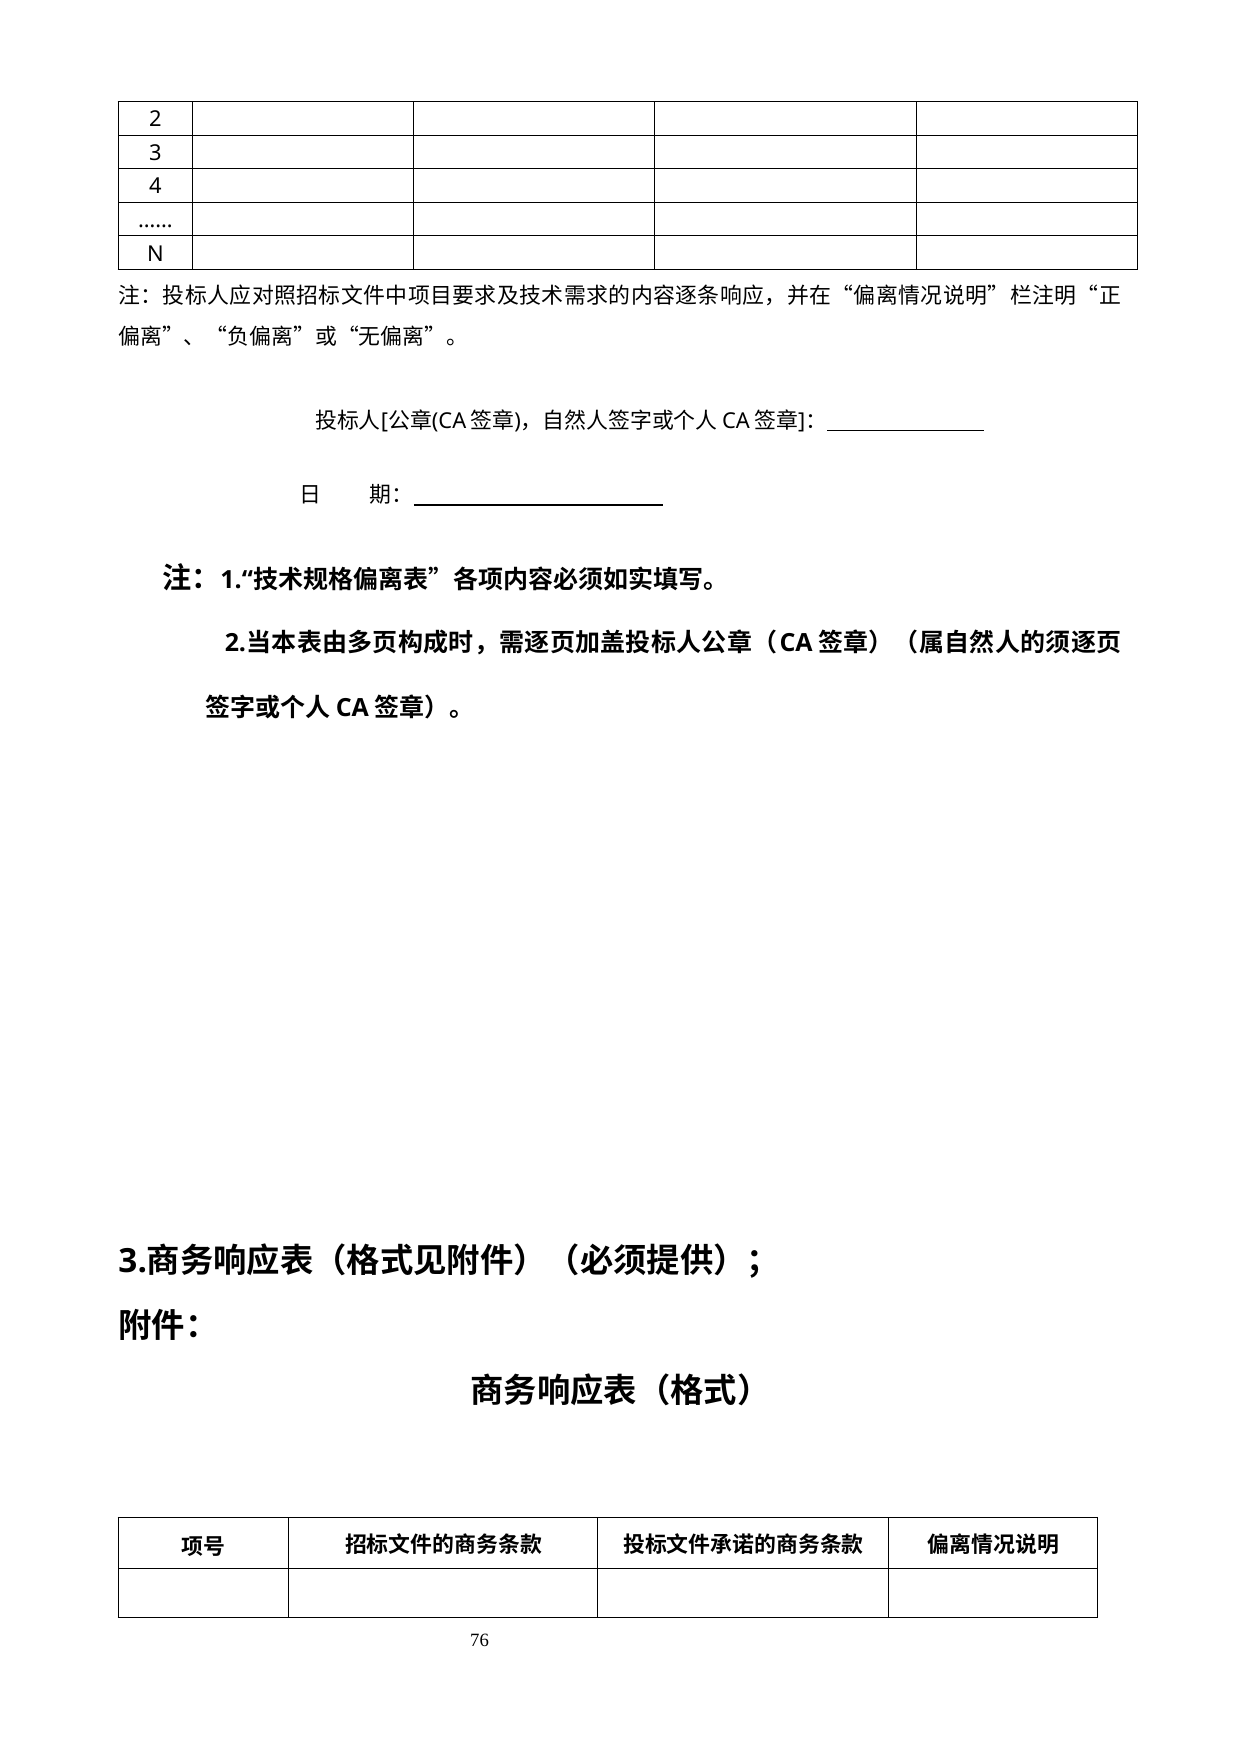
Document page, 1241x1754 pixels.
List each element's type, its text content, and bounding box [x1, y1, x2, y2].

table_cell [889, 1569, 1097, 1617]
text 投标人[公章(CA签章)，自然人签字或个人CA签章]： [118, 395, 1122, 436]
table_cell [414, 102, 654, 134]
table_cell 3 [119, 136, 192, 168]
text 3.商务响应表（格式见附件）（必须提供）； [118, 1226, 1122, 1291]
table_cell [917, 136, 1137, 168]
table_header 招标文件的商务条款 [289, 1518, 597, 1568]
table_cell [917, 102, 1137, 134]
table_cell [917, 236, 1137, 269]
table_cell [193, 236, 413, 269]
table_cell [193, 169, 413, 202]
table_header 投标文件承诺的商务条款 [598, 1518, 888, 1568]
table_cell [414, 203, 654, 235]
text 日 期： [118, 469, 1122, 511]
table_cell [289, 1569, 597, 1617]
table_cell [655, 102, 916, 134]
table_cell [193, 136, 413, 168]
table_cell [193, 203, 413, 235]
table_cell …… [119, 203, 192, 235]
table_cell [414, 169, 654, 202]
table_header 项号 [119, 1518, 288, 1568]
table_cell N [119, 236, 192, 269]
table_cell 4 [119, 169, 192, 202]
text 注：投标人应对照招标文件中项目要求及技术需求的内容逐条响应，并在“偏离情况说明”栏注明“正偏离”、“负偏离”或“无偏离”。 [118, 270, 1122, 353]
table_cell [655, 203, 916, 235]
text 商务响应表（格式） [118, 1356, 1122, 1421]
table_cell [655, 169, 916, 202]
table_cell [655, 136, 916, 168]
table_cell [655, 236, 916, 269]
table_header 偏离情况说明 [889, 1518, 1097, 1568]
table_cell 2 [119, 102, 192, 134]
text 2.当本表由多页构成时，需逐页加盖投标人公章（CA签章）（属自然人的须逐页签字或个人CA签章）。 [206, 608, 1122, 738]
table_cell [119, 1569, 288, 1617]
table_cell [917, 203, 1137, 235]
table_cell [414, 136, 654, 168]
table_cell [414, 236, 654, 269]
text 注：1.“技术规格偏离表”各项内容必须如实填写。 [162, 543, 1122, 608]
table_cell [917, 169, 1137, 202]
text 附件： [118, 1291, 1122, 1356]
table_cell [193, 102, 413, 134]
table_cell [598, 1569, 888, 1617]
